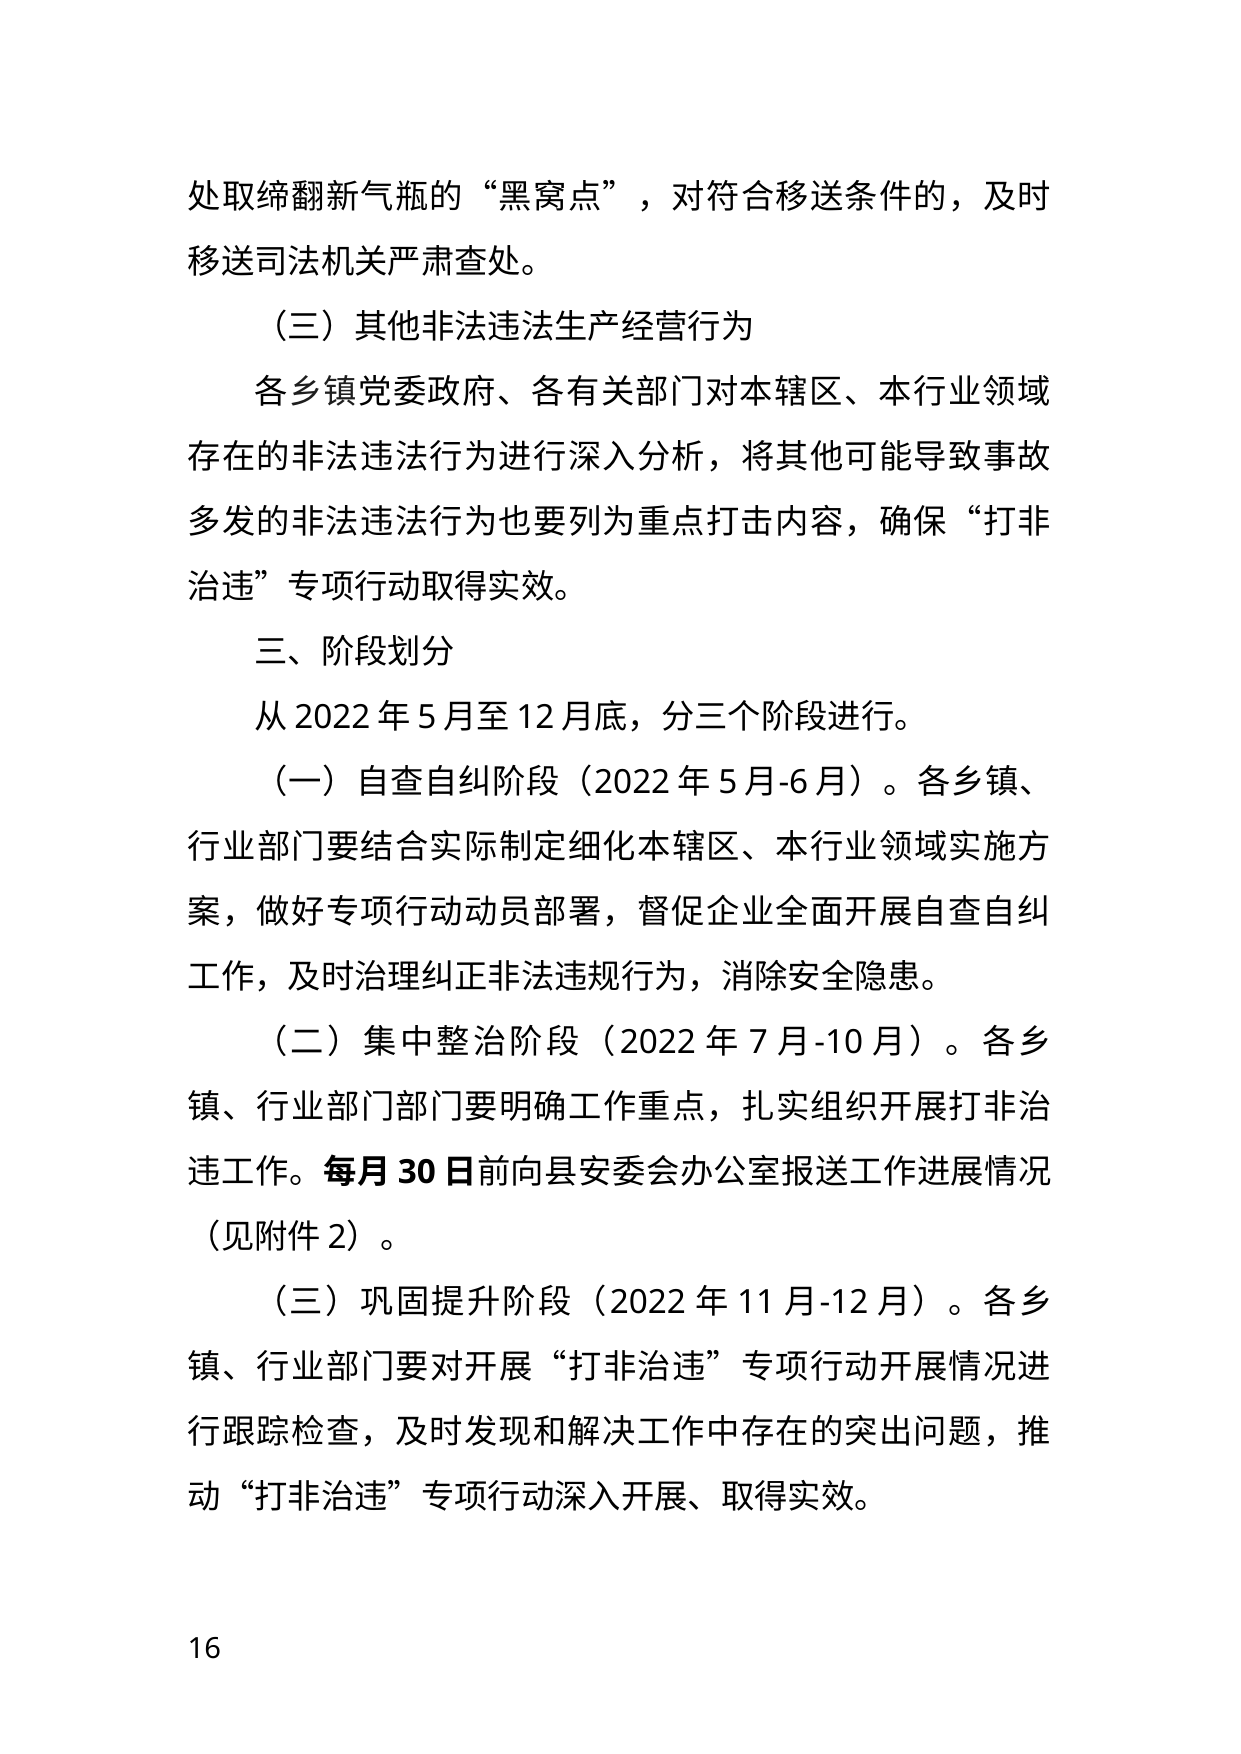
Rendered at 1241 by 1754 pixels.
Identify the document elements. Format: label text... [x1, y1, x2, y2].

list （三）其他非法违法生产经营行为 [187, 292, 1053, 357]
text （二）集中整治阶段（2022年7月-10月）。各乡镇、行业部门部门要明确工作重点，扎实组织开展打非治违工作。每月30日前向县安委会办公室报送工作进展情况（见附件2）。 [187, 1007, 1053, 1267]
text 三、阶段划分 [187, 617, 1053, 682]
text （一）自查自纠阶段（2022年5月-6月）。各乡镇、行业部门要结合实际制定细化本辖区、本行业领域实施方案，做好专项行动动员部署，督促企业全面开展自查自纠工作，及时治理纠正非法违规行为，消除安全隐患。 [187, 747, 1053, 1007]
text 各乡镇党委政府、各有关部门对本辖区、本行业领域存在的非法违法行为进行深入分析，将其他可能导致事故多发的非法违法行为也要列为重点打击内容，确保“打非治违”专项行动取得实效。 [187, 357, 1053, 617]
text （三）巩固提升阶段（2022年11月-12月）。各乡镇、行业部门要对开展“打非治违”专项行动开展情况进行跟踪检查，及时发现和解决工作中存在的突出问题，推动“打非治违”专项行动深入开展、取得实效。 [187, 1267, 1053, 1527]
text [187, 162, 1053, 292]
text 从2022年5月至12月底，分三个阶段进行。 [187, 682, 1053, 747]
